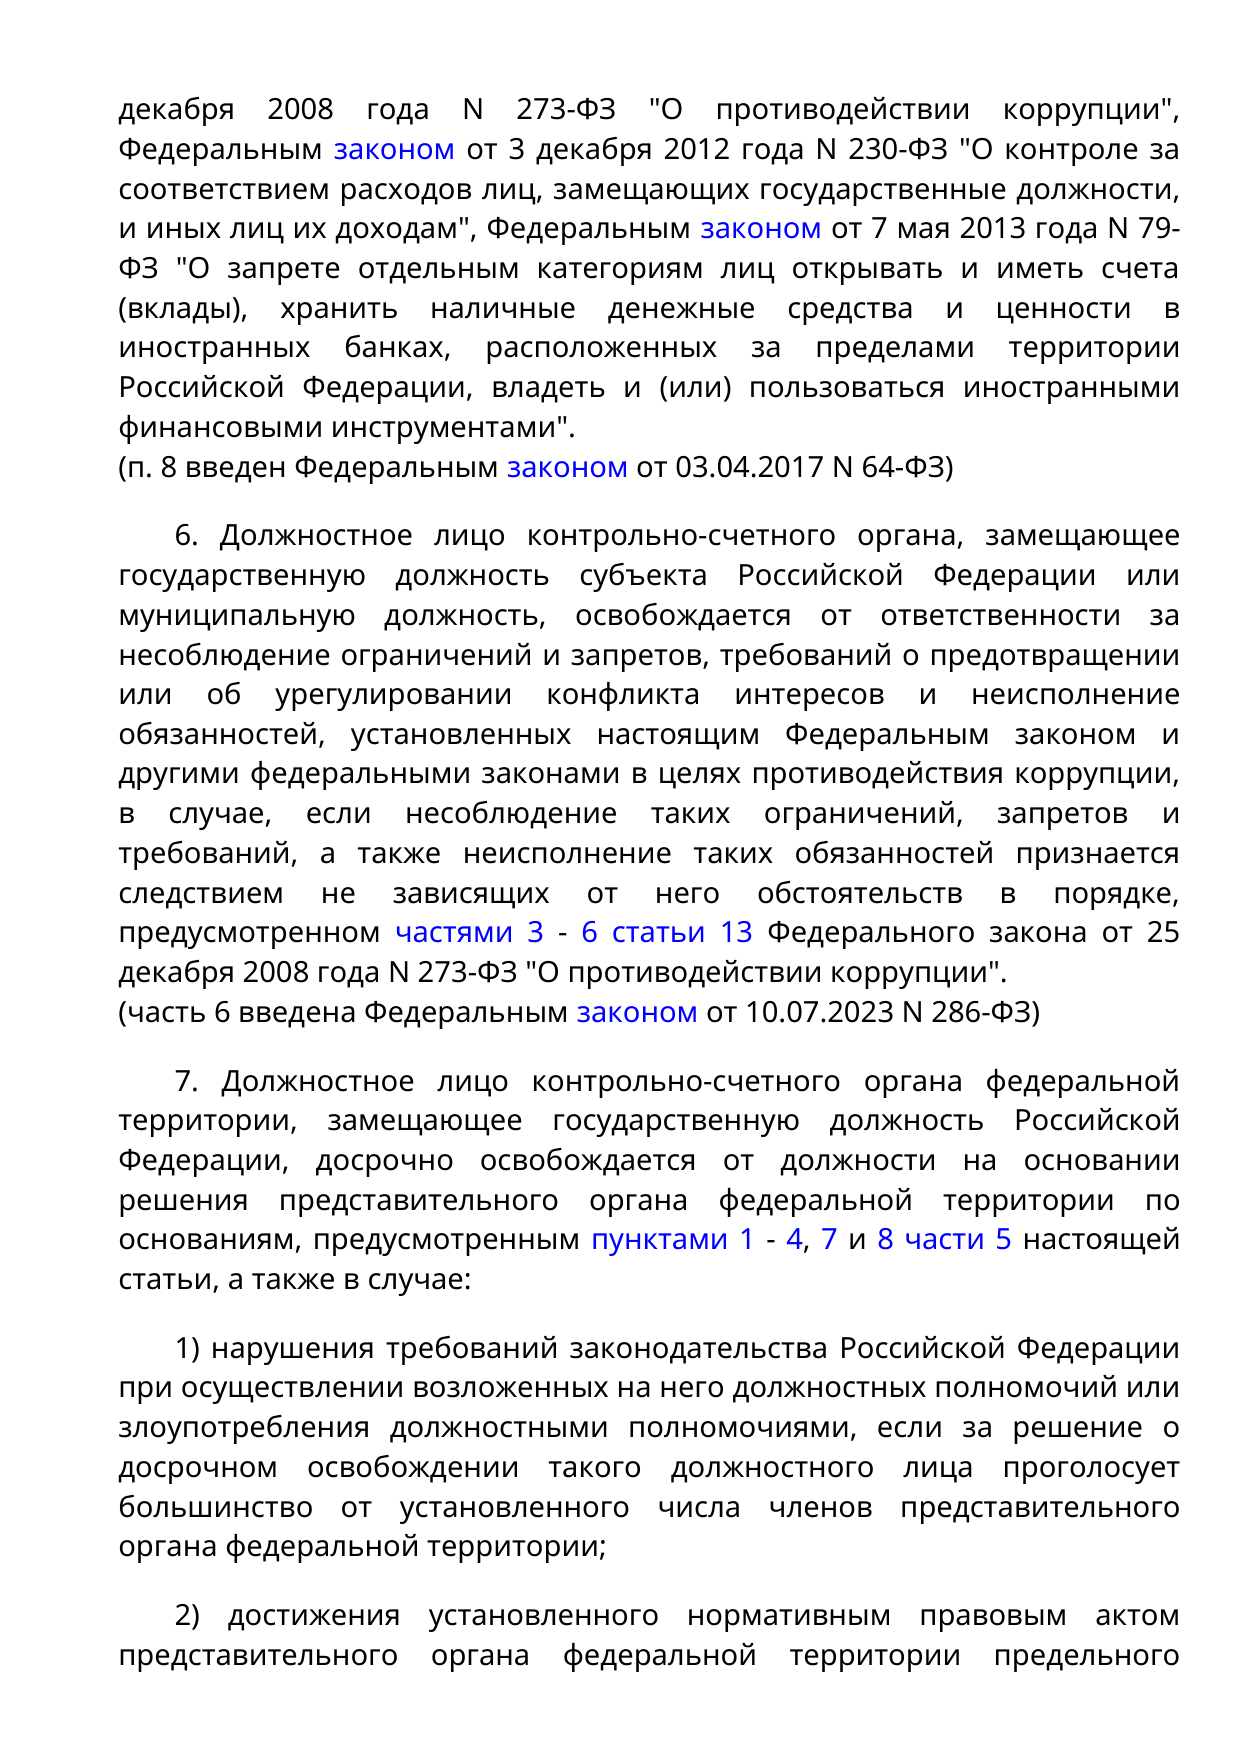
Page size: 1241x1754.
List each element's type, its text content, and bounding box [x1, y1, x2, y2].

text (часть 6 введена Федеральным законом от 10.07.2023 N 286-ФЗ) [118, 991, 1181, 1031]
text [118, 1594, 1181, 1674]
text 7. Должностное лицо контрольно-счетного органа федеральной территории, замещающее государственную должность Российской Федерации, досрочно освобождается от должности на основании решения представительного органа федеральной территории по основаниям, предусмотренным пунктами 1 - 4, 7 и 8 части 5 настоящей статьи, а также в случае: [118, 1060, 1181, 1298]
text (п. 8 введен Федеральным законом от 03.04.2017 N 64-ФЗ) [118, 446, 1181, 486]
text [118, 89, 1181, 446]
text 1) нарушения требований законодательства Российской Федерации при осуществлении возложенных на него должностных полномочий или злоупотребления должностными полномочиями, если за решение о досрочном освобождении такого должностного лица проголосует большинство от установленного числа членов представительного органа федеральной территории; [118, 1327, 1181, 1565]
text 6. Должностное лицо контрольно-счетного органа, замещающее государственную должность субъекта Российской Федерации или муниципальную должность, освобождается от ответственности за несоблюдение ограничений и запретов, требований о предотвращении или об урегулировании конфликта интересов и неисполнение обязанностей, установленных настоящим Федеральным законом и другими федеральными законами в целях противодействия коррупции, в случае, если несоблюдение таких ограничений, запретов и требований, а также неисполнение таких обязанностей признается следствием не зависящих от него обстоятельств в порядке, предусмотренном частями 3 - 6 статьи 13 Федерального закона от 25 декабря 2008 года N 273-ФЗ "О противодействии коррупции". [118, 515, 1181, 991]
